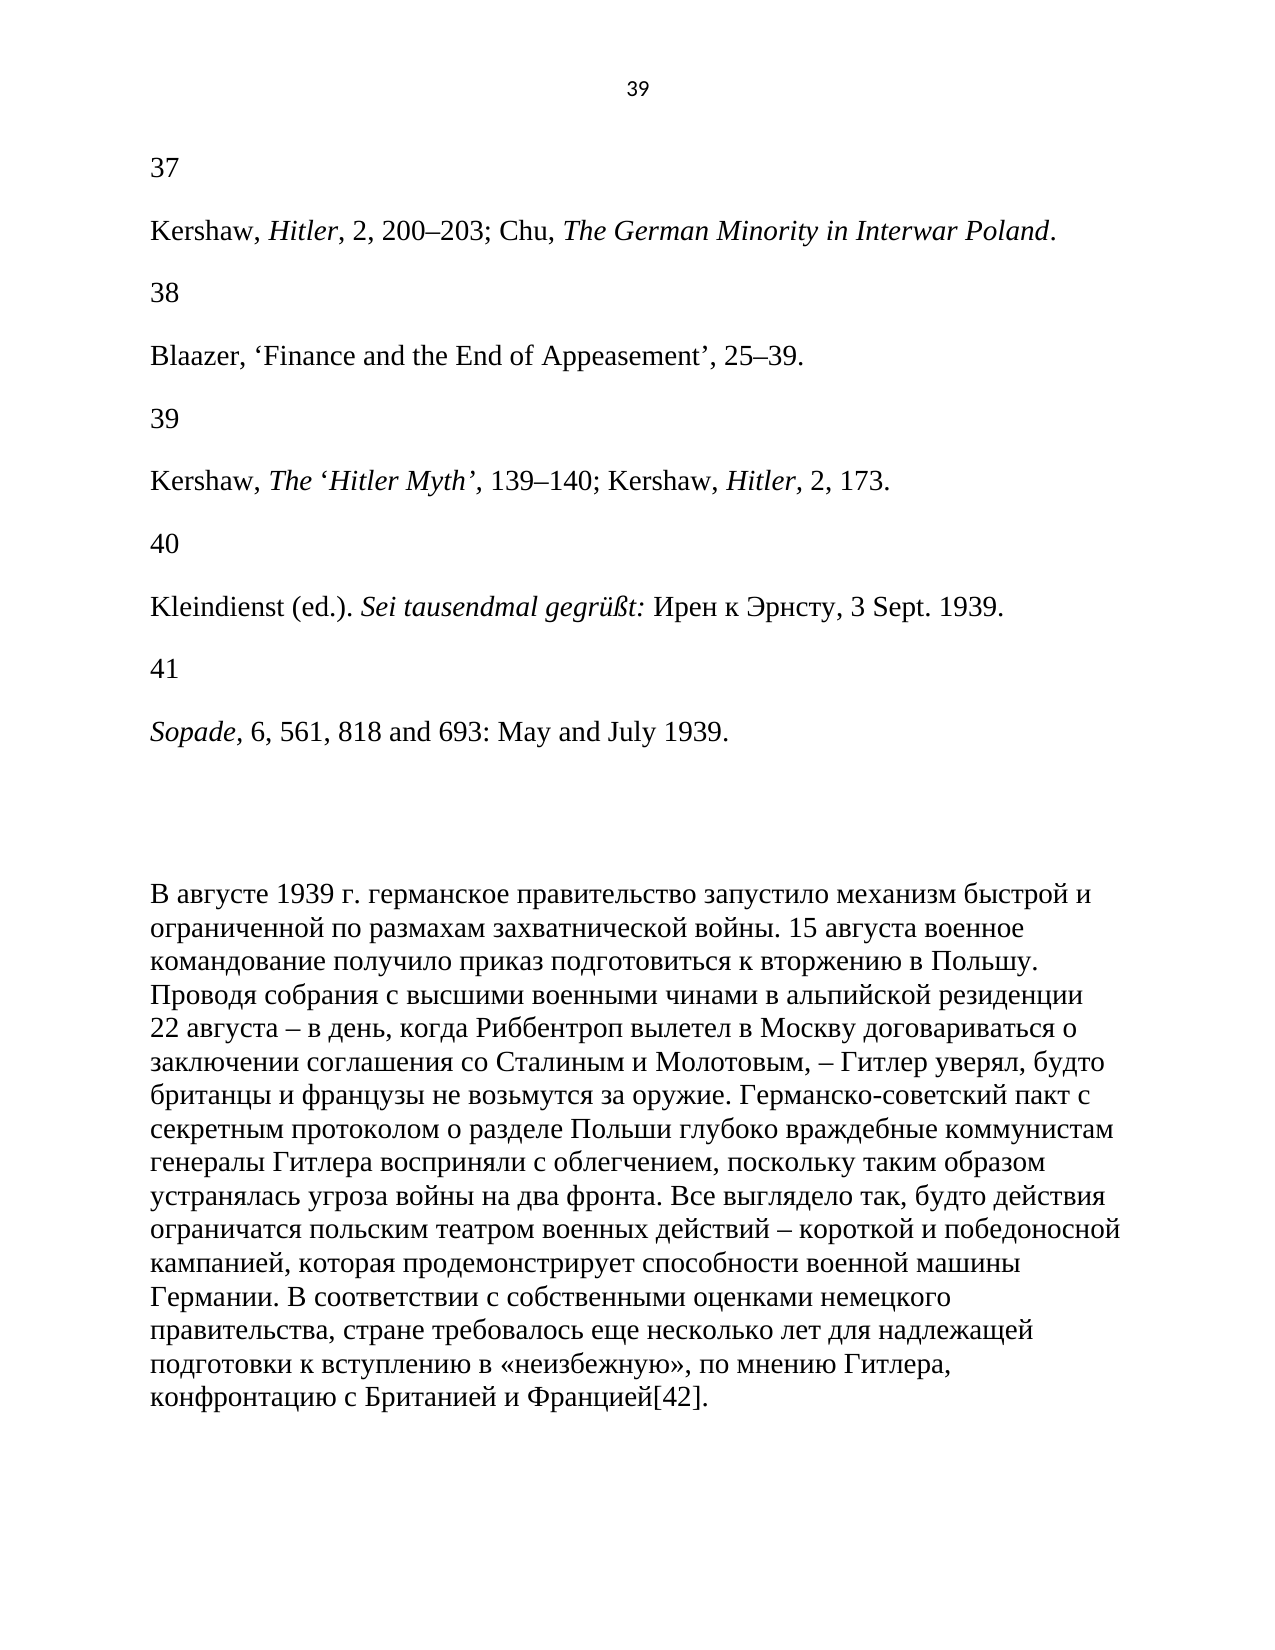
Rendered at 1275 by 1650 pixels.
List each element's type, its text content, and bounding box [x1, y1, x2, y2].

text 37 [150, 150, 1125, 183]
text 38 [150, 275, 1125, 309]
text Sopade, 6, 561, 818 and 693: May and July 1939. [150, 714, 1125, 748]
text 41 [150, 652, 1125, 685]
text Kershaw, Hitler, 2, 200–203; Chu, The German Minority in Interwar Poland. [150, 213, 1125, 246]
text В августе 1939 г. германское правительство запустило механизм быстрой и ограниченной по размахам захватнической войны. 15 августа военное командование получило приказ подготовиться к вторжению в Польшу. Проводя собрания с высшими военными чинами в альпийской резиденции 22 августа – в день, когда Риббентроп вылетел в Москву договариваться о заключении соглашения со Сталиным и Молотовым, – Гитлер уверял, будто британцы и французы не возьмутся за оружие. Германско-советский пакт с секретным протоколом о разделе Польши глубоко враждебные коммунистам генералы Гитлера восприняли с облегчением, поскольку таким образом устранялась угроза войны на два фронта. Все выглядело так, будто действия ограничатся польским театром военных действий – короткой и победоносной кампанией, которая продемонстрирует способности военной машины Германии. В соответствии с собственными оценками немецкого правительства, стране требовалось еще несколько лет для надлежащей подготовки к вступлению в «неизбежную», по мнению Гитлера, конфронтацию с Британией и Францией[42]. [150, 876, 1125, 1413]
text 39 [150, 401, 1125, 434]
text Kershaw, The ‘Hitler Myth’, 139–140; Kershaw, Hitler, 2, 173. [150, 463, 1125, 497]
text Kleindienst (ed.). Sei tausendmal gegrüßt: Ирен к Эрнсту, 3 Sept. 1939. [150, 589, 1125, 622]
text 40 [150, 526, 1125, 560]
text Blaazer, ‘Finance and the End of Appeasement’, 25–39. [150, 338, 1125, 372]
